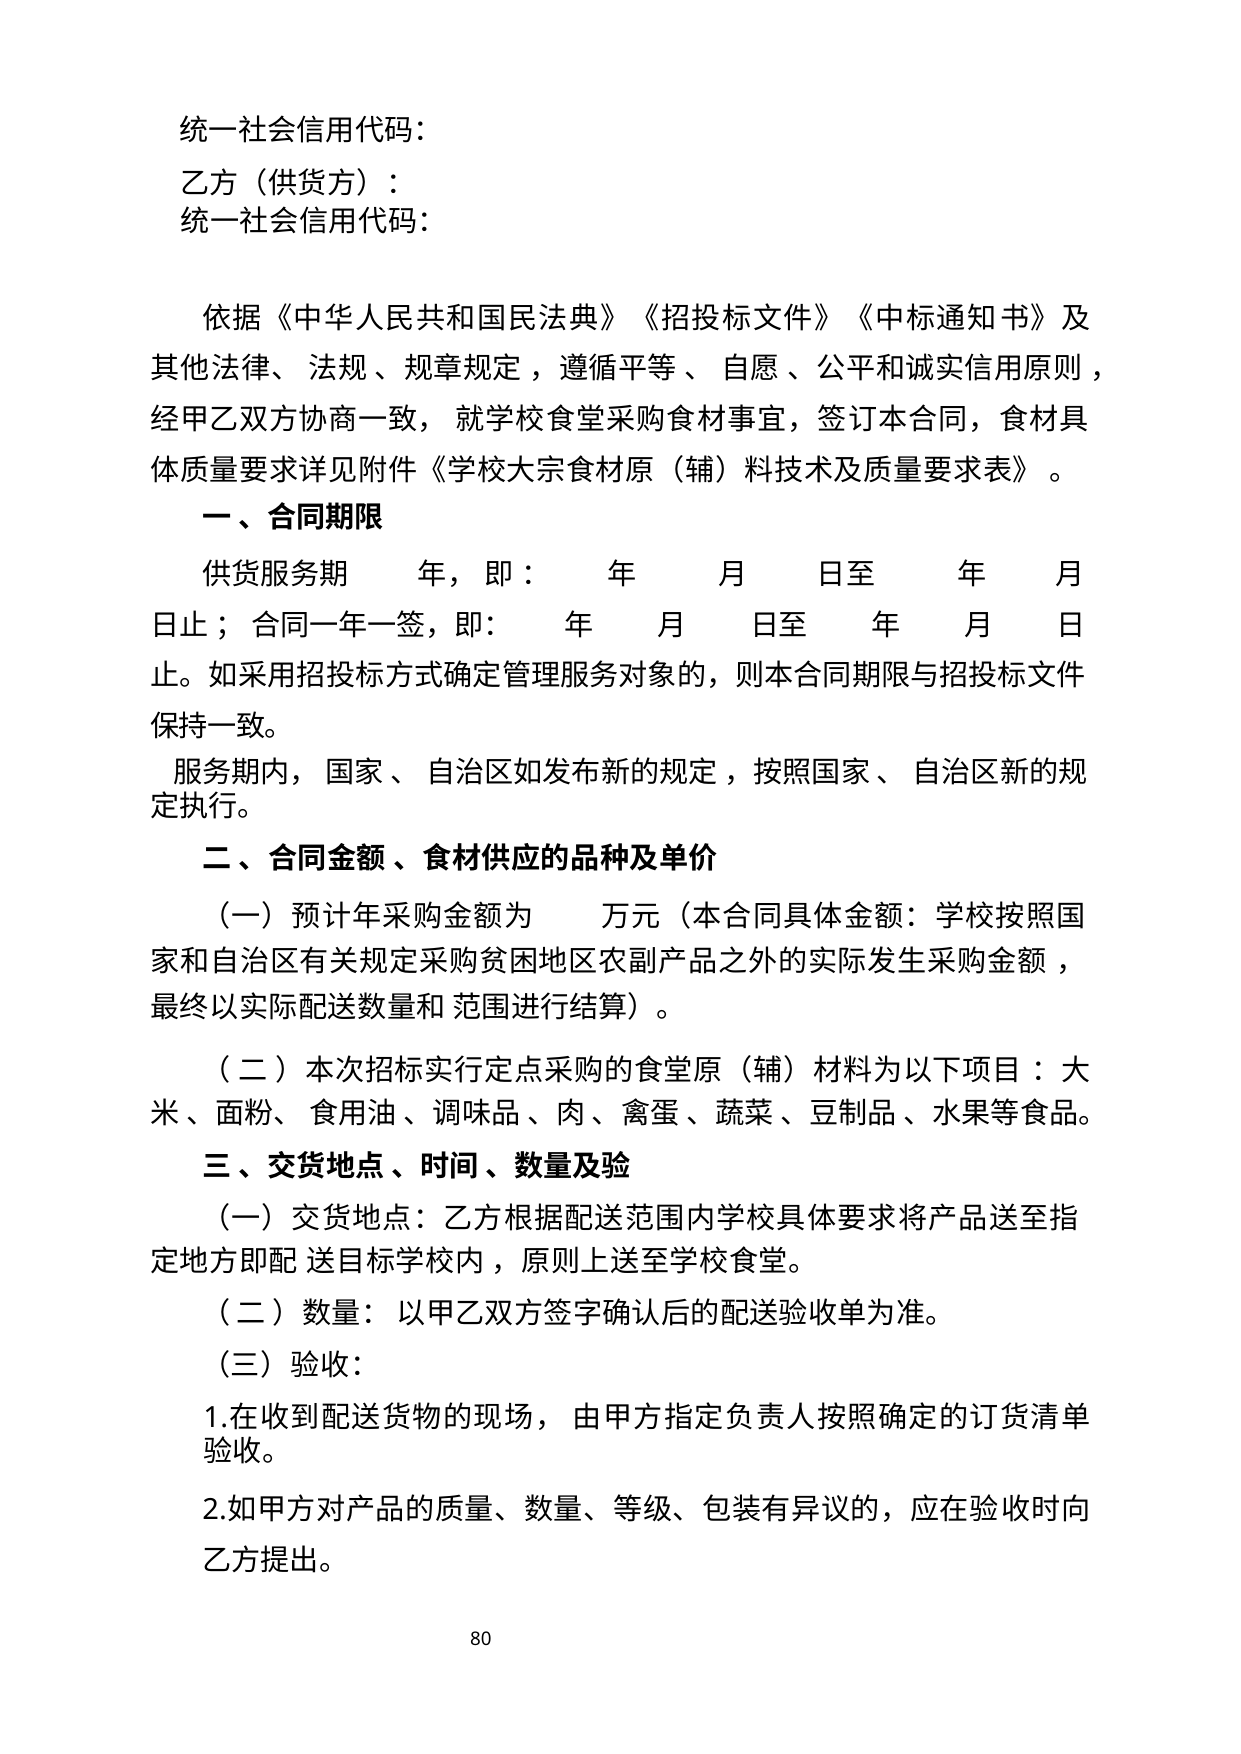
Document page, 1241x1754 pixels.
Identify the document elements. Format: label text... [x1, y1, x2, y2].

text 乙方（供货方）： [150, 159, 1090, 202]
text （一）预计年采购金额为 万元（本合同具体金额：学校按照国家和自治区有关规定采购贫困地区农副产品之外的实际发生采购金额 ，最终以实际配送数量和 范围进行结算）。 [150, 892, 1086, 1026]
text 服务期内， 国家 、 自治区如发布新的规定 ，按照国家 、 自治区新的规定执行。 [150, 755, 1090, 825]
text 供货服务期 年， 即 ： 年 月 日至 年 月 日止 ； 合同一年一签，即： 年 月 日至 年 月 日止。如采用招投标方式确定管理服务对象的，则本合同期限与招投标文件保持一致。 [150, 550, 1086, 745]
text （ 二 ）本次招标实行定点采购的食堂原（辅）材料为以下项目 ：大米 、面粉、 食用油 、调味品 、肉 、禽蛋 、蔬菜 、豆制品 、水果等食品。 [150, 1046, 1090, 1132]
text 三 、交货地点 、时间 、数量及验 [202, 1148, 1090, 1183]
text 依据《中华人民共和国民法典》《招投标文件》《中标通知书》及其他法律、 法规 、规章规定 ，遵循平等 、 自愿 、公平和诚实信用原则 ，经甲乙双方协商一致， 就学校食堂采购食材事宜，签订本合同，食材具体质量要求详见附件《学校大宗食材原（辅）料技术及质量要求表》 。 [150, 294, 1090, 489]
text 一 、合同期限 [202, 499, 1090, 534]
text （一）交货地点：乙方根据配送范围内学校具体要求将产品送至指定地方即配 送目标学校内 ，原则上送至学校食堂。 [150, 1194, 1081, 1280]
text 统一社会信用代码： [150, 204, 1090, 239]
text （三）验收： [201, 1348, 1090, 1382]
text （ 二 ）数量： 以甲乙双方签字确认后的配送验收单为准。 [201, 1297, 1090, 1331]
text 统一社会信用代码： [150, 113, 1090, 147]
text 1.在收到配送货物的现场， 由甲方指定负责人按照确定的订货清单验收。 [203, 1399, 1090, 1469]
text 二 、合同金额 、食材供应的品种及单价 [202, 841, 1090, 876]
text 2.如甲方对产品的质量、数量、等级、包装有异议的，应在验收时向乙方提出。 [202, 1486, 1090, 1578]
